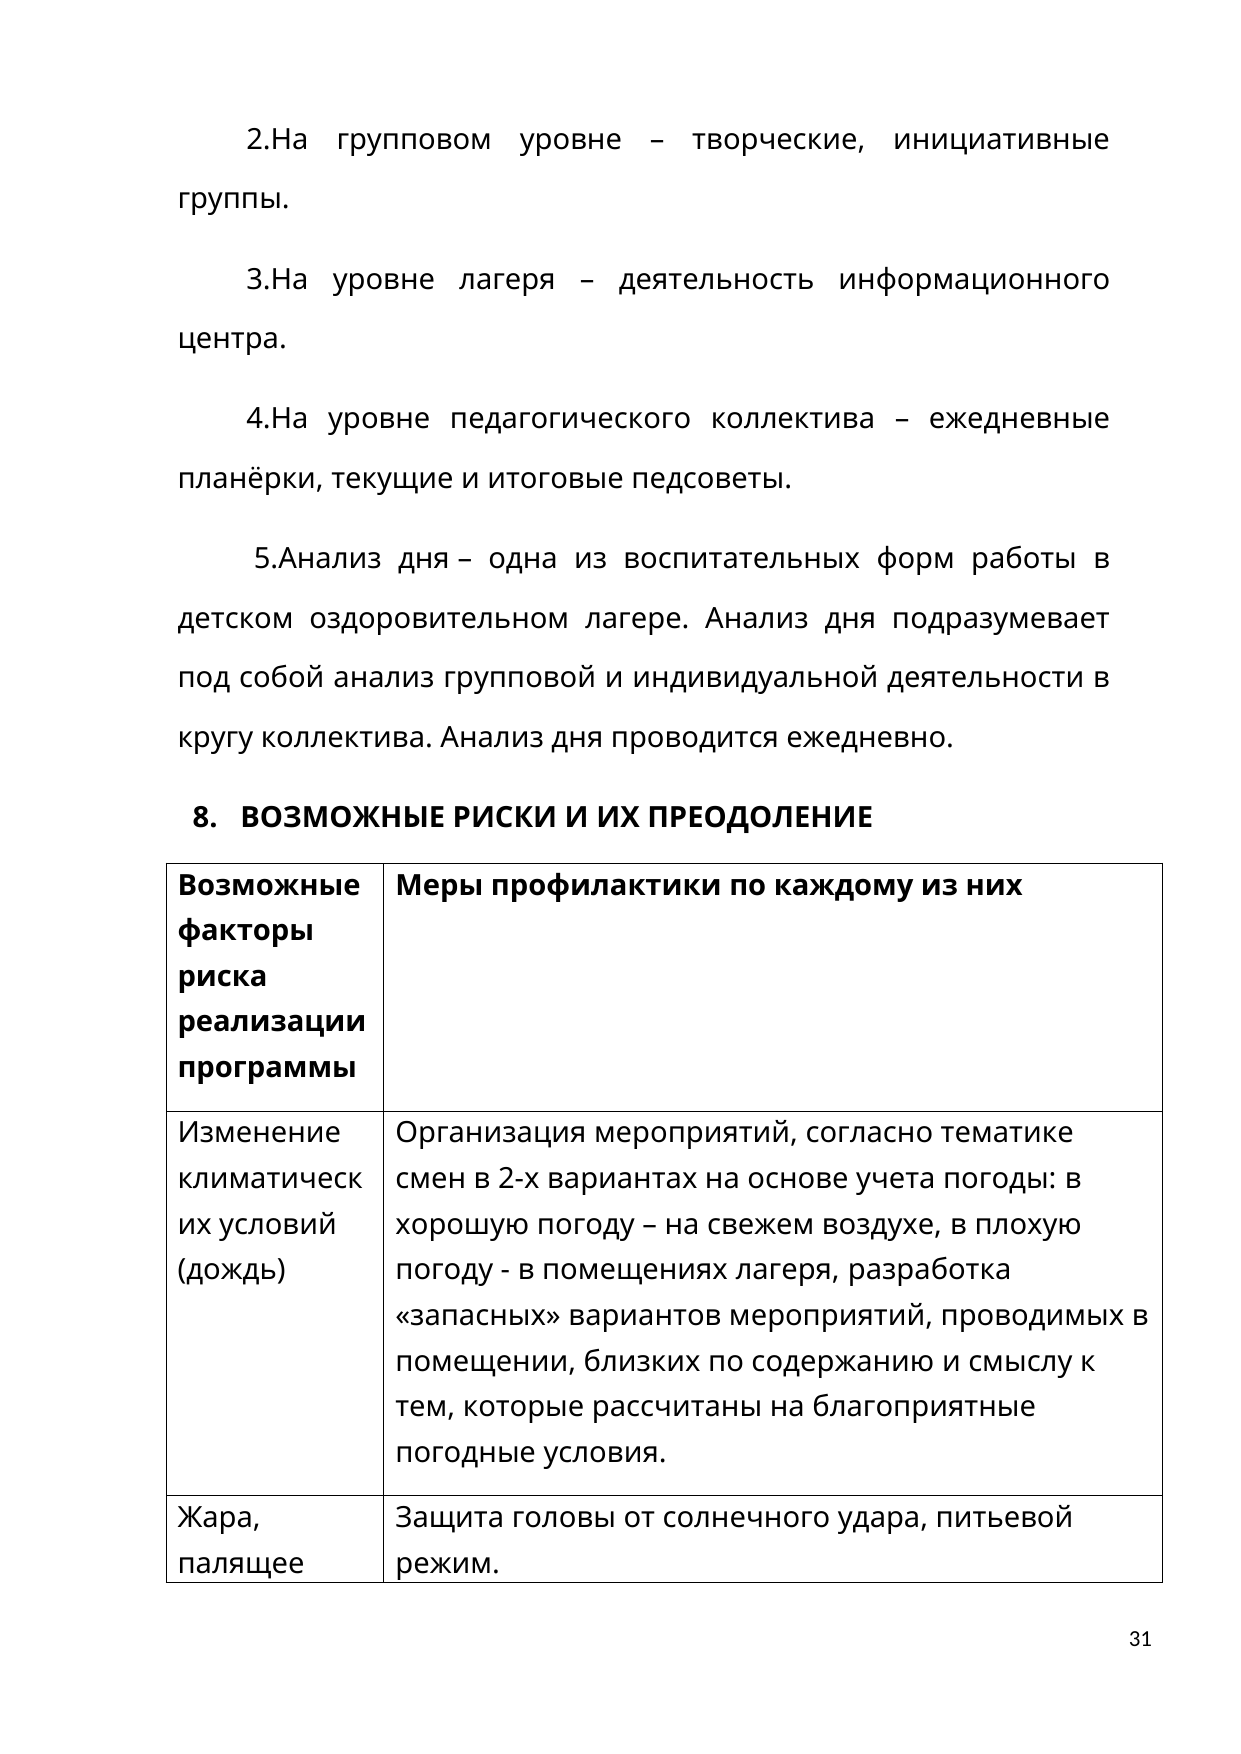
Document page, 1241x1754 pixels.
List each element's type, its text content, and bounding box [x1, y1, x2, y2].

text 4.На уровне педагогического коллектива – ежедневные планёрки, текущие и итоговые педсоветы. [177, 398, 1111, 497]
table_header Меры профилактики по каждому из них [384, 864, 1162, 1111]
text 2.На групповом уровне – творческие, инициативные группы. [177, 118, 1111, 217]
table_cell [167, 1496, 383, 1582]
text 5.Анализ дня – одна из воспитательных форм работы в детском оздоровительном лагере. Анализ дня подразумевает под собой анализ групповой и индивидуальной деятельности в кругу коллектива. Анализ дня проводится ежедневно. [177, 537, 1111, 756]
text 3.На уровне лагеря – деятельность информационного центра. [177, 258, 1111, 357]
table_cell Изменение климатических условий (дождь) [167, 1112, 383, 1495]
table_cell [384, 1496, 1162, 1582]
table_cell Организация мероприятий, согласно тематике смен в 2-х вариантах на основе учета погоды: в хорошую погоду – на свежем воздухе, в плохую погоду - в помещениях лагеря, разработка «запасных» вариантов мероприятий, проводимых в помещении, близких по содержанию и смыслу к тем, которые рассчитаны на благоприятные погодные условия. [384, 1112, 1162, 1495]
text 8. ВОЗМОЖНЫЕ РИСКИ И ИХ ПРЕОДОЛЕНИЕ [177, 796, 1152, 836]
table_header Возможные факторы риска реализации программы [167, 864, 383, 1111]
